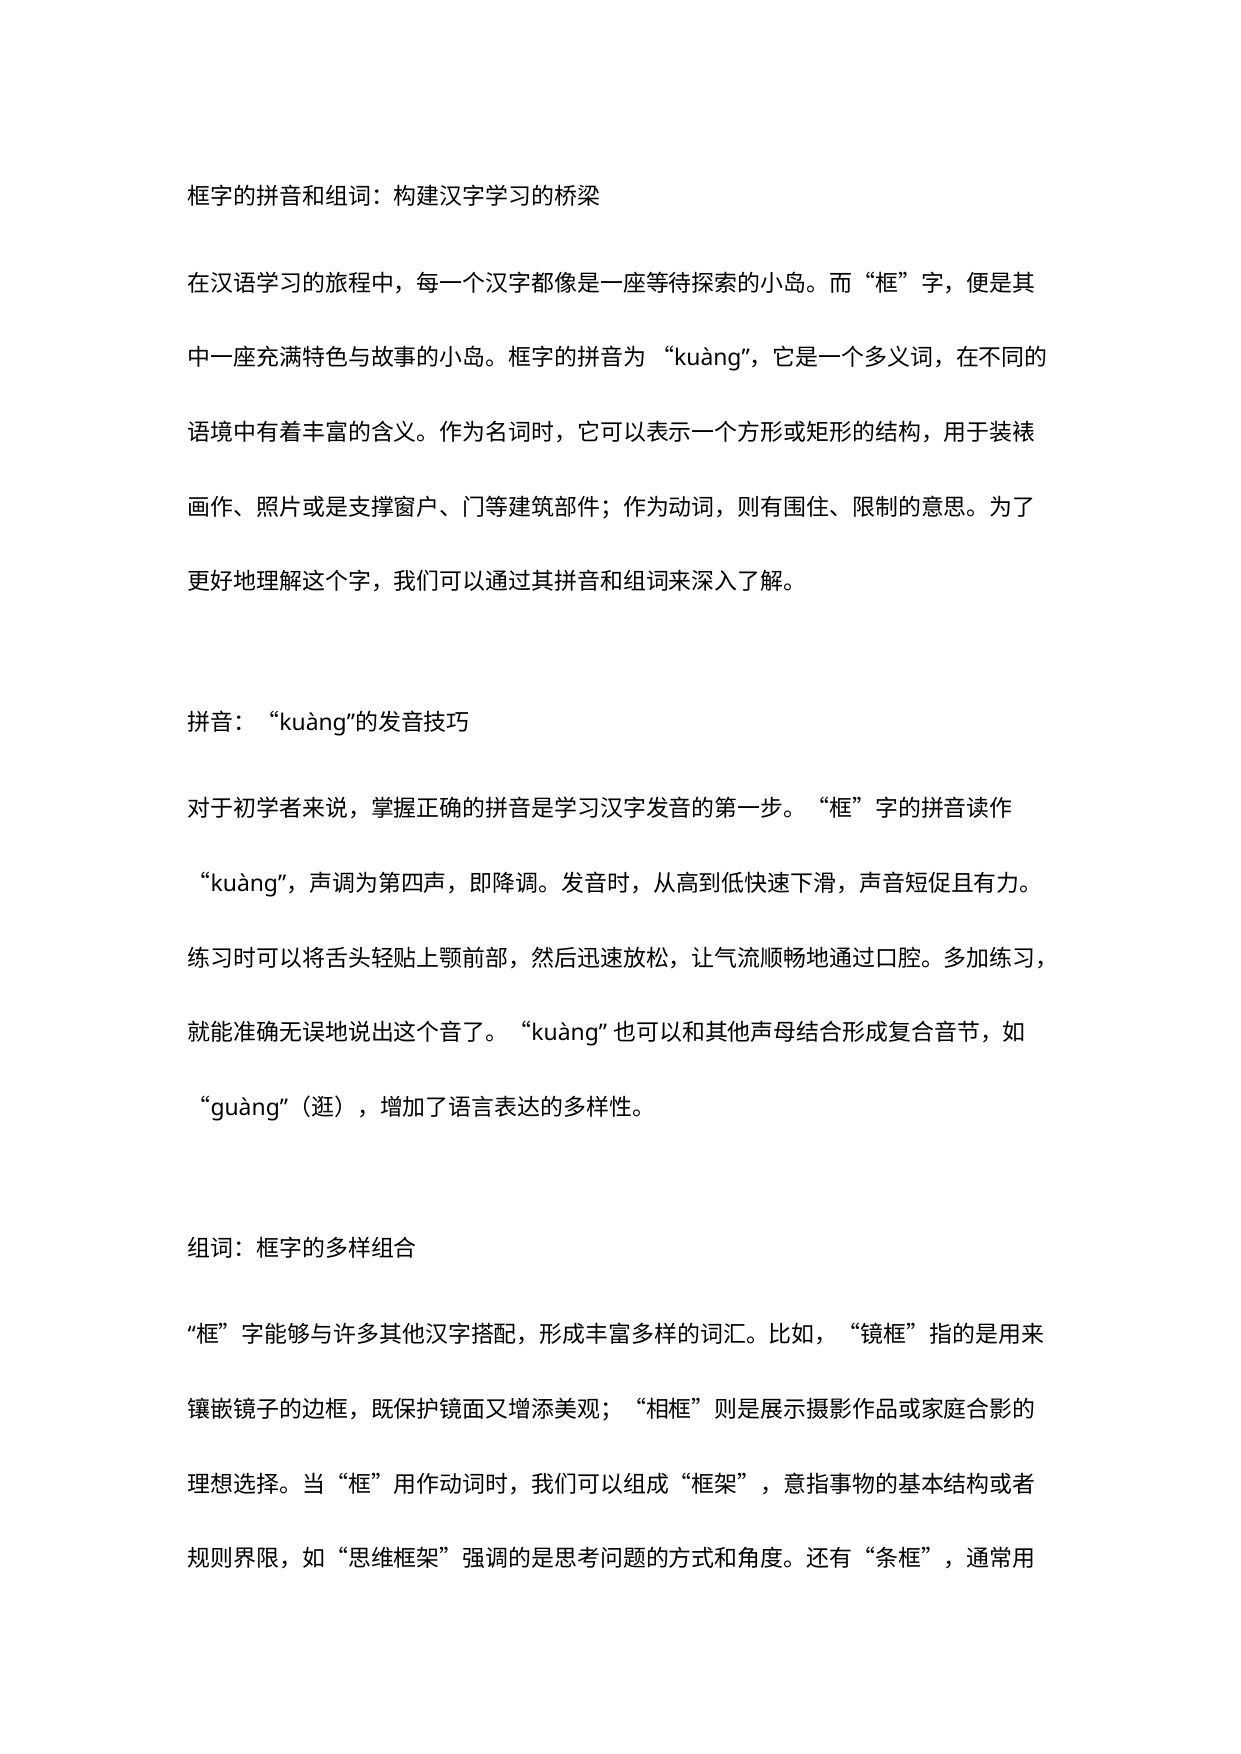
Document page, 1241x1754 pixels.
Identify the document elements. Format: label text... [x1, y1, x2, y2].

text 在汉语学习的旅程中，每一个汉字都像是一座等待探索的小岛。而“框”字，便是其中一座充满特色与故事的小岛。框字的拼音为 “kuàng”，它是一个多义词，在不同的语境中有着丰富的含义。作为名词时，它可以表示一个方形或矩形的结构，用于装裱画作、照片或是支撑窗户、门等建筑部件；作为动词，则有围住、限制的意思。为了更好地理解这个字，我们可以通过其拼音和组词来深入了解。 [187, 248, 1053, 612]
text 拼音：“kuàng”的发音技巧 [187, 688, 1053, 753]
text 组词：框字的多样组合 [187, 1214, 1053, 1279]
text 框字的拼音和组词：构建汉字学习的桥梁 [187, 162, 1053, 227]
text 对于初学者来说，掌握正确的拼音是学习汉字发音的第一步。“框”字的拼音读作 “kuàng”，声调为第四声，即降调。发音时，从高到低快速下滑，声音短促且有力。练习时可以将舌头轻贴上颚前部，然后迅速放松，让气流顺畅地通过口腔。多加练习，就能准确无误地说出这个音了。“kuàng” 也可以和其他声母结合形成复合音节，如 “guàng”（逛），增加了语言表达的多样性。 [187, 774, 1053, 1138]
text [187, 1300, 1053, 1589]
